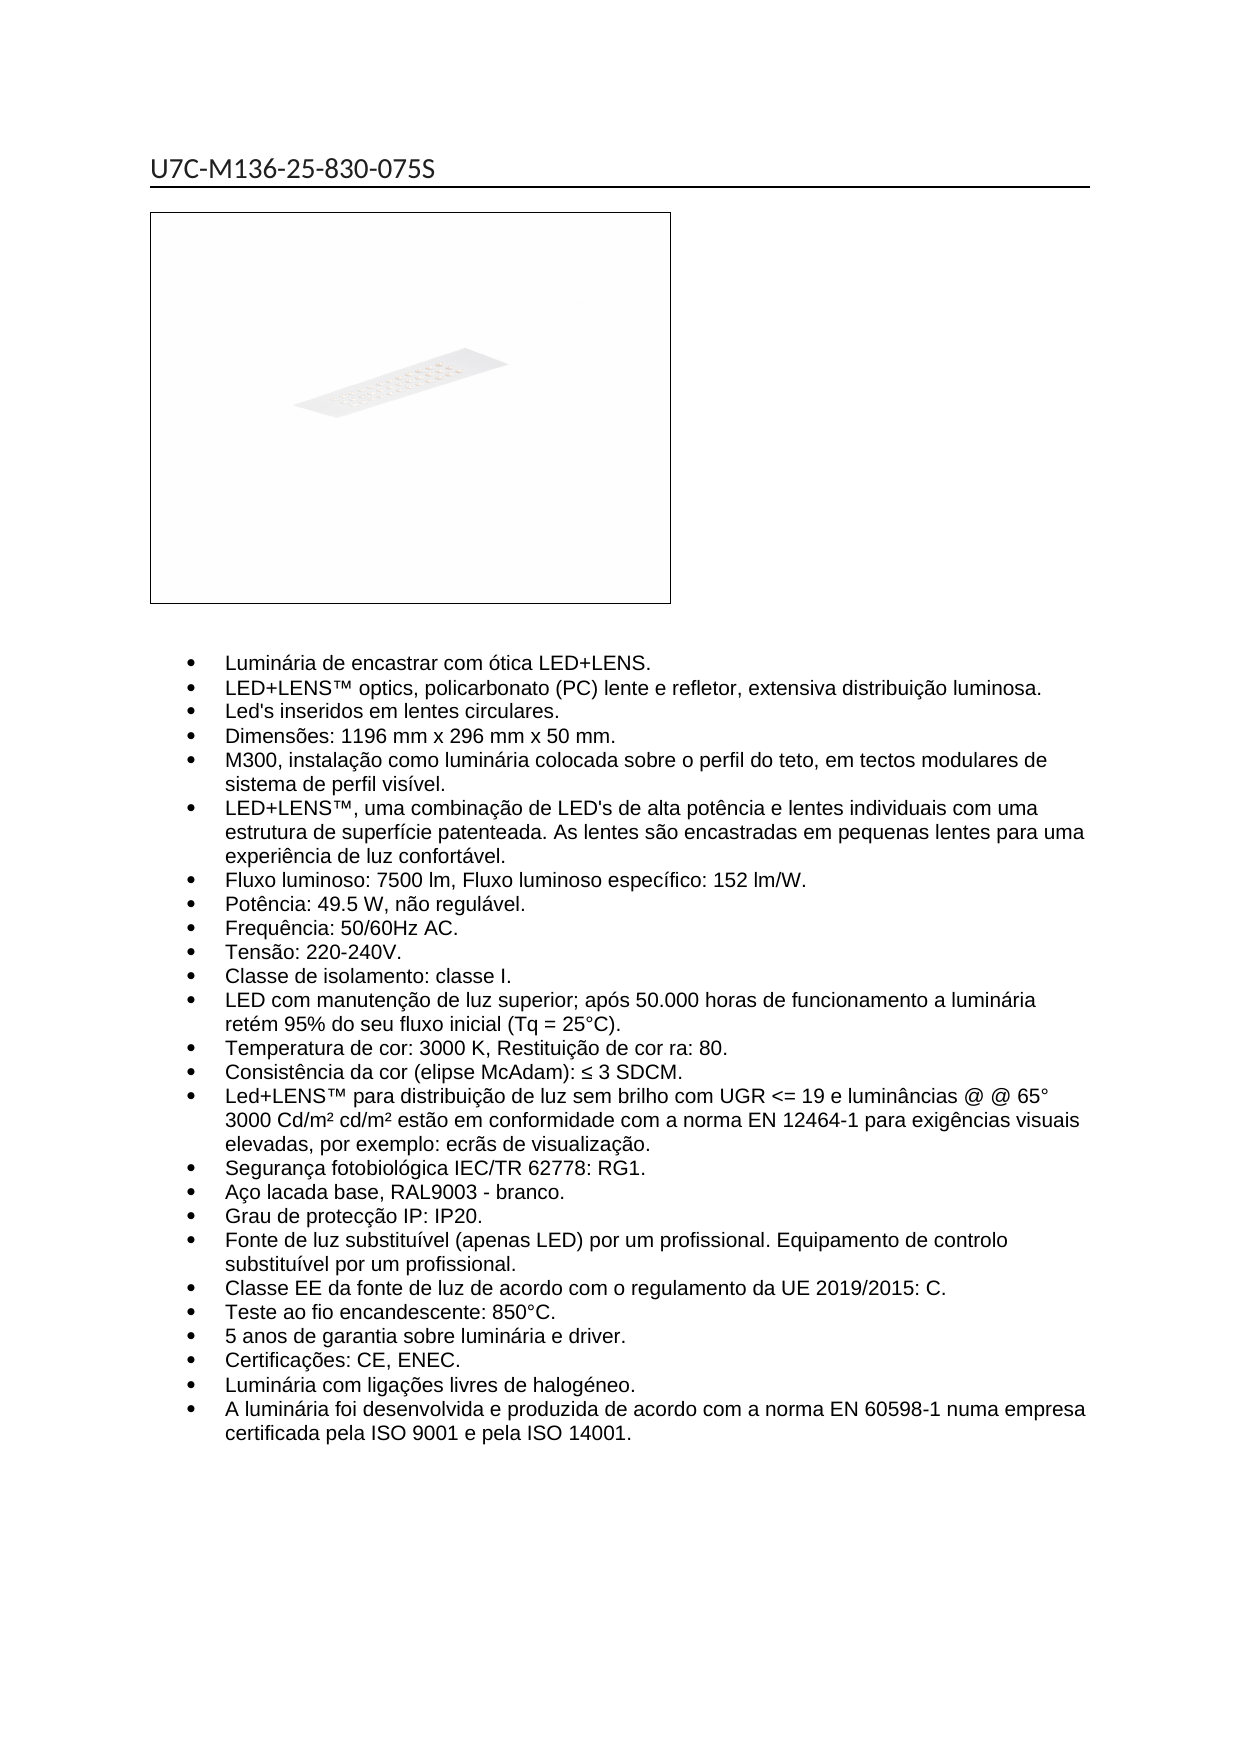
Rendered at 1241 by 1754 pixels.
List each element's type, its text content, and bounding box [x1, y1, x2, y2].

list LED com manutenção de luz superior; após 50.000 horas de funcionamento a luminária retém 95% do seu fluxo inicial (Tq = 25°C). [187, 988, 1090, 1036]
list Classe de isolamento: classe I. [187, 964, 1090, 988]
list Classe EE da fonte de luz de acordo com o regulamento da UE 2019/2015: C. [187, 1276, 1090, 1300]
list Led+LENS™ para distribuição de luz sem brilho com UGR <= 19 e luminâncias @ @ 65° 3000 Cd/m² cd/m² estão em conformidade com a norma EN 12464-1 para exigências visuais elevadas, por exemplo: ecrãs de visualização. [187, 1084, 1090, 1156]
text U7C-M136-25-830-075S [150, 150, 1090, 186]
list Grau de protecção IP: IP20. [187, 1204, 1090, 1228]
list Consistência da cor (elipse McAdam): ≤ 3 SDCM. [187, 1060, 1090, 1084]
list Fluxo luminoso: 7500 lm, Fluxo luminoso específico: 152 lm/W. [187, 867, 1090, 892]
list Frequência: 50/60Hz AC. [187, 916, 1090, 940]
list Fonte de luz substituível (apenas LED) por um profissional. Equipamento de controlo substituível por um profissional. [187, 1228, 1090, 1276]
list LED+LENS™, uma combinação de LED's de alta potência e lentes individuais com uma estrutura de superfície patenteada. As lentes são encastradas em pequenas lentes para uma experiência de luz confortável. [187, 796, 1090, 867]
list Tensão: 220-240V. [187, 940, 1090, 964]
list A luminária foi desenvolvida e produzida de acordo com a norma EN 60598-1 numa empresa certificada pela ISO 9001 e pela ISO 14001. [187, 1396, 1090, 1444]
list Luminária de encastrar com ótica LED+LENS. [187, 651, 1090, 675]
list Teste ao fio encandescente: 850°C. [187, 1300, 1090, 1324]
list LED+LENS™ optics, policarbonato (PC) lente e refletor, extensiva distribuição luminosa. [187, 675, 1090, 699]
list Segurança fotobiológica IEC/TR 62778: RG1. [187, 1156, 1090, 1180]
list M300, instalação como luminária colocada sobre o perfil do teto, em tectos modulares de sistema de perfil visível. [187, 747, 1090, 796]
list Potência: 49.5 W, não regulável. [187, 892, 1090, 916]
list Certificações: CE, ENEC. [187, 1348, 1090, 1372]
list Temperatura de cor: 3000 K, Restituição de cor ra: 80. [187, 1036, 1090, 1060]
list Luminária com ligações livres de halogéneo. [187, 1372, 1090, 1396]
list Aço lacada base, RAL9003 - branco. [187, 1180, 1090, 1204]
list 5 anos de garantia sobre luminária e driver. [187, 1324, 1090, 1348]
list Dimensões: 1196 mm x 296 mm x 50 mm. [187, 723, 1090, 747]
list Led's inseridos em lentes circulares. [187, 699, 1090, 723]
picture [151, 213, 670, 603]
